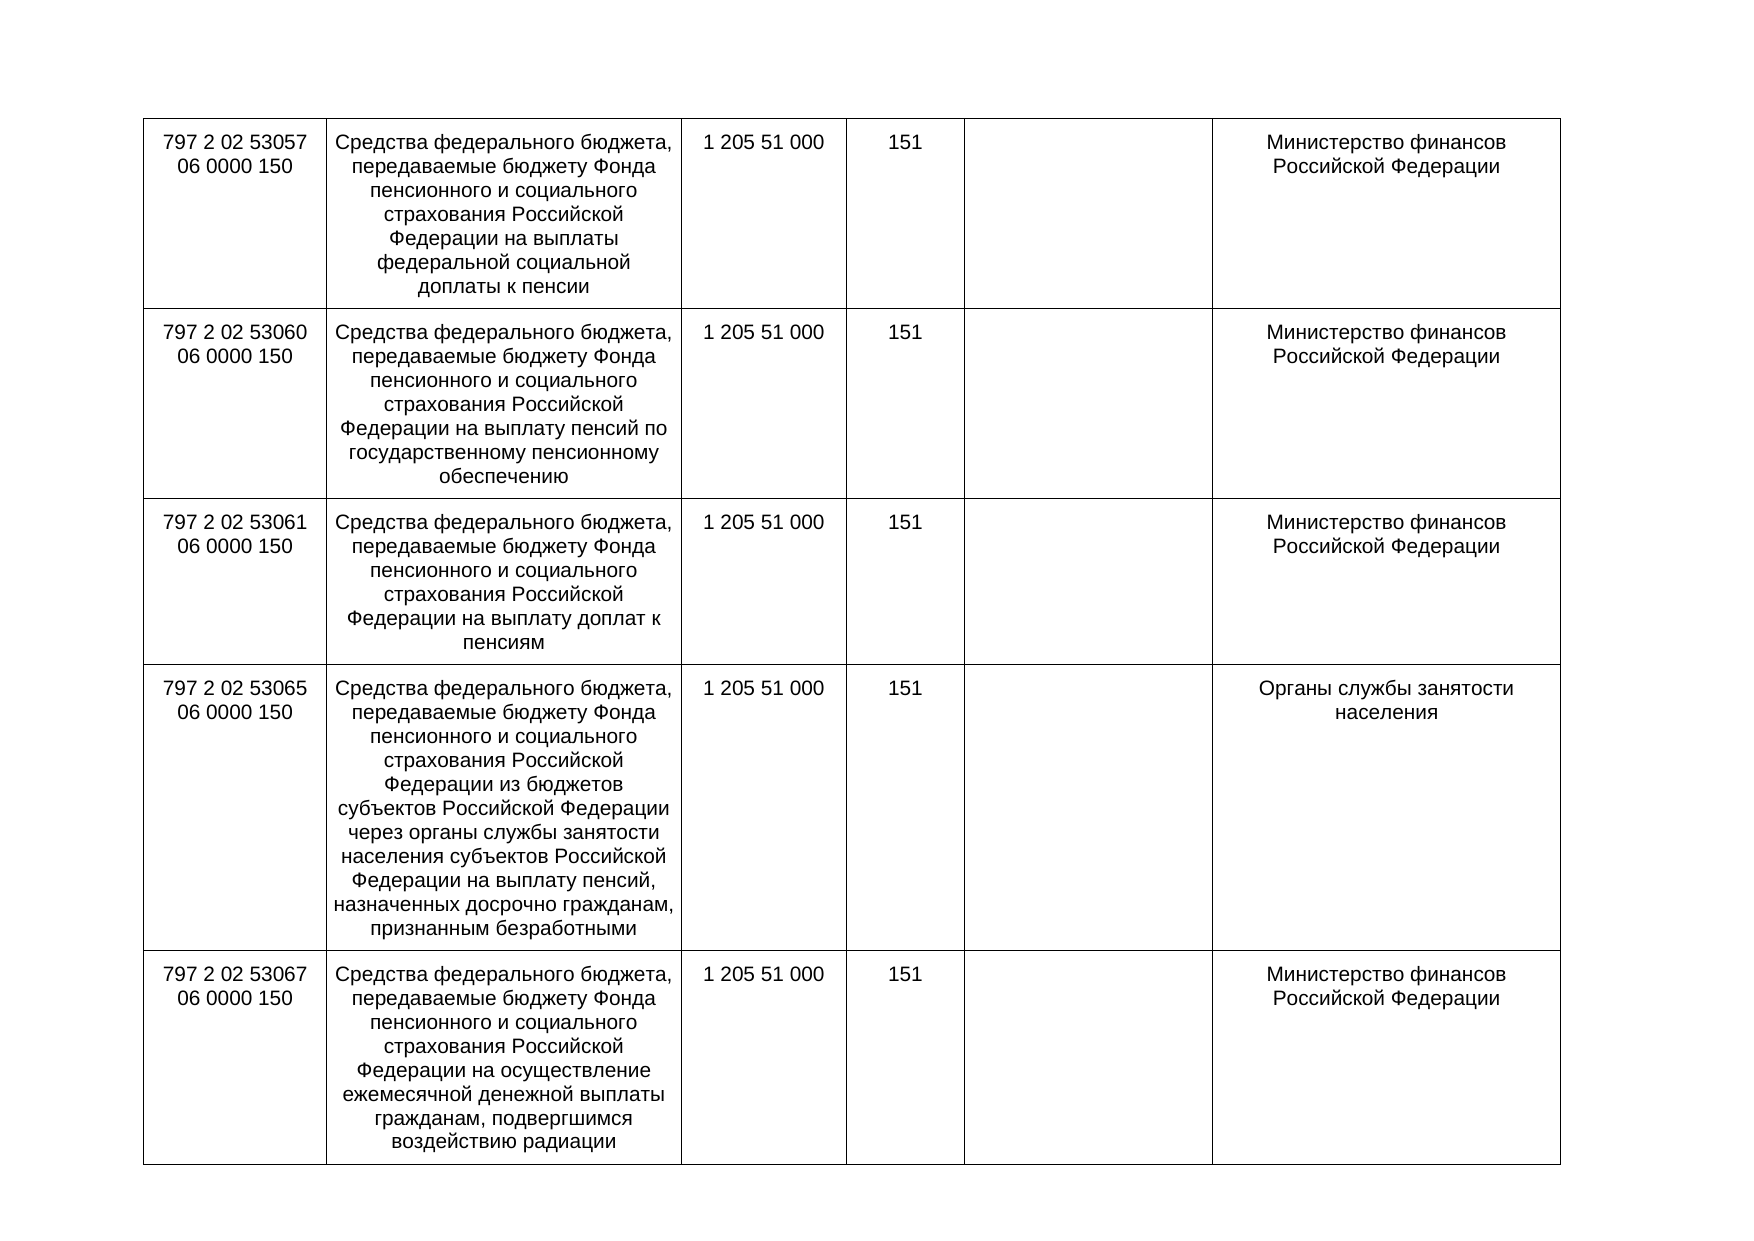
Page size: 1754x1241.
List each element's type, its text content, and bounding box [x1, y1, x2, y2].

table_cell 1 205 51 000 [682, 665, 846, 950]
table_cell 1 205 51 000 [682, 951, 846, 1164]
table_cell 151 [847, 119, 964, 308]
table_cell 151 [847, 309, 964, 498]
table_cell [965, 309, 1212, 498]
table_cell Органы службы занятости населения [1213, 665, 1560, 950]
table_cell 797 2 02 53065 06 0000 150 [144, 665, 326, 950]
table_cell 151 [847, 951, 964, 1164]
table_cell Средства федерального бюджета, передаваемые бюджету Фонда пенсионного и социального страхования Российской Федерации на выплату доплат к пенсиям [327, 499, 681, 664]
table_cell Средства федерального бюджета, передаваемые бюджету Фонда пенсионного и социального страхования Российской Федерации на выплаты федеральной социальной доплаты к пенсии [327, 119, 681, 308]
table_cell [965, 499, 1212, 664]
table_cell Средства федерального бюджета, передаваемые бюджету Фонда пенсионного и социального страхования Российской Федерации на выплату пенсий по государственному пенсионному обеспечению [327, 309, 681, 498]
table_cell [965, 119, 1212, 308]
table_cell Министерство финансов Российской Федерации [1213, 499, 1560, 664]
table_cell 797 2 02 53060 06 0000 150 [144, 309, 326, 498]
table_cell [144, 951, 326, 1164]
table_cell 1 205 51 000 [682, 499, 846, 664]
table_cell 1 205 51 000 [682, 309, 846, 498]
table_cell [1213, 951, 1560, 1164]
table_cell Министерство финансов Российской Федерации [1213, 119, 1560, 308]
table_cell 151 [847, 499, 964, 664]
table_cell Средства федерального бюджета, передаваемые бюджету Фонда пенсионного и социального страхования Российской Федерации из бюджетов субъектов Российской Федерации через органы службы занятости населения субъектов Российской Федерации на выплату пенсий, назначенных досрочно гражданам, признанным безработными [327, 665, 681, 950]
table_cell 797 2 02 53061 06 0000 150 [144, 499, 326, 664]
table_cell [965, 665, 1212, 950]
table_cell [965, 951, 1212, 1164]
table_cell Министерство финансов Российской Федерации [1213, 309, 1560, 498]
table_cell 1 205 51 000 [682, 119, 846, 308]
table_cell 797 2 02 53057 06 0000 150 [144, 119, 326, 308]
table_cell 151 [847, 665, 964, 950]
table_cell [327, 951, 681, 1164]
